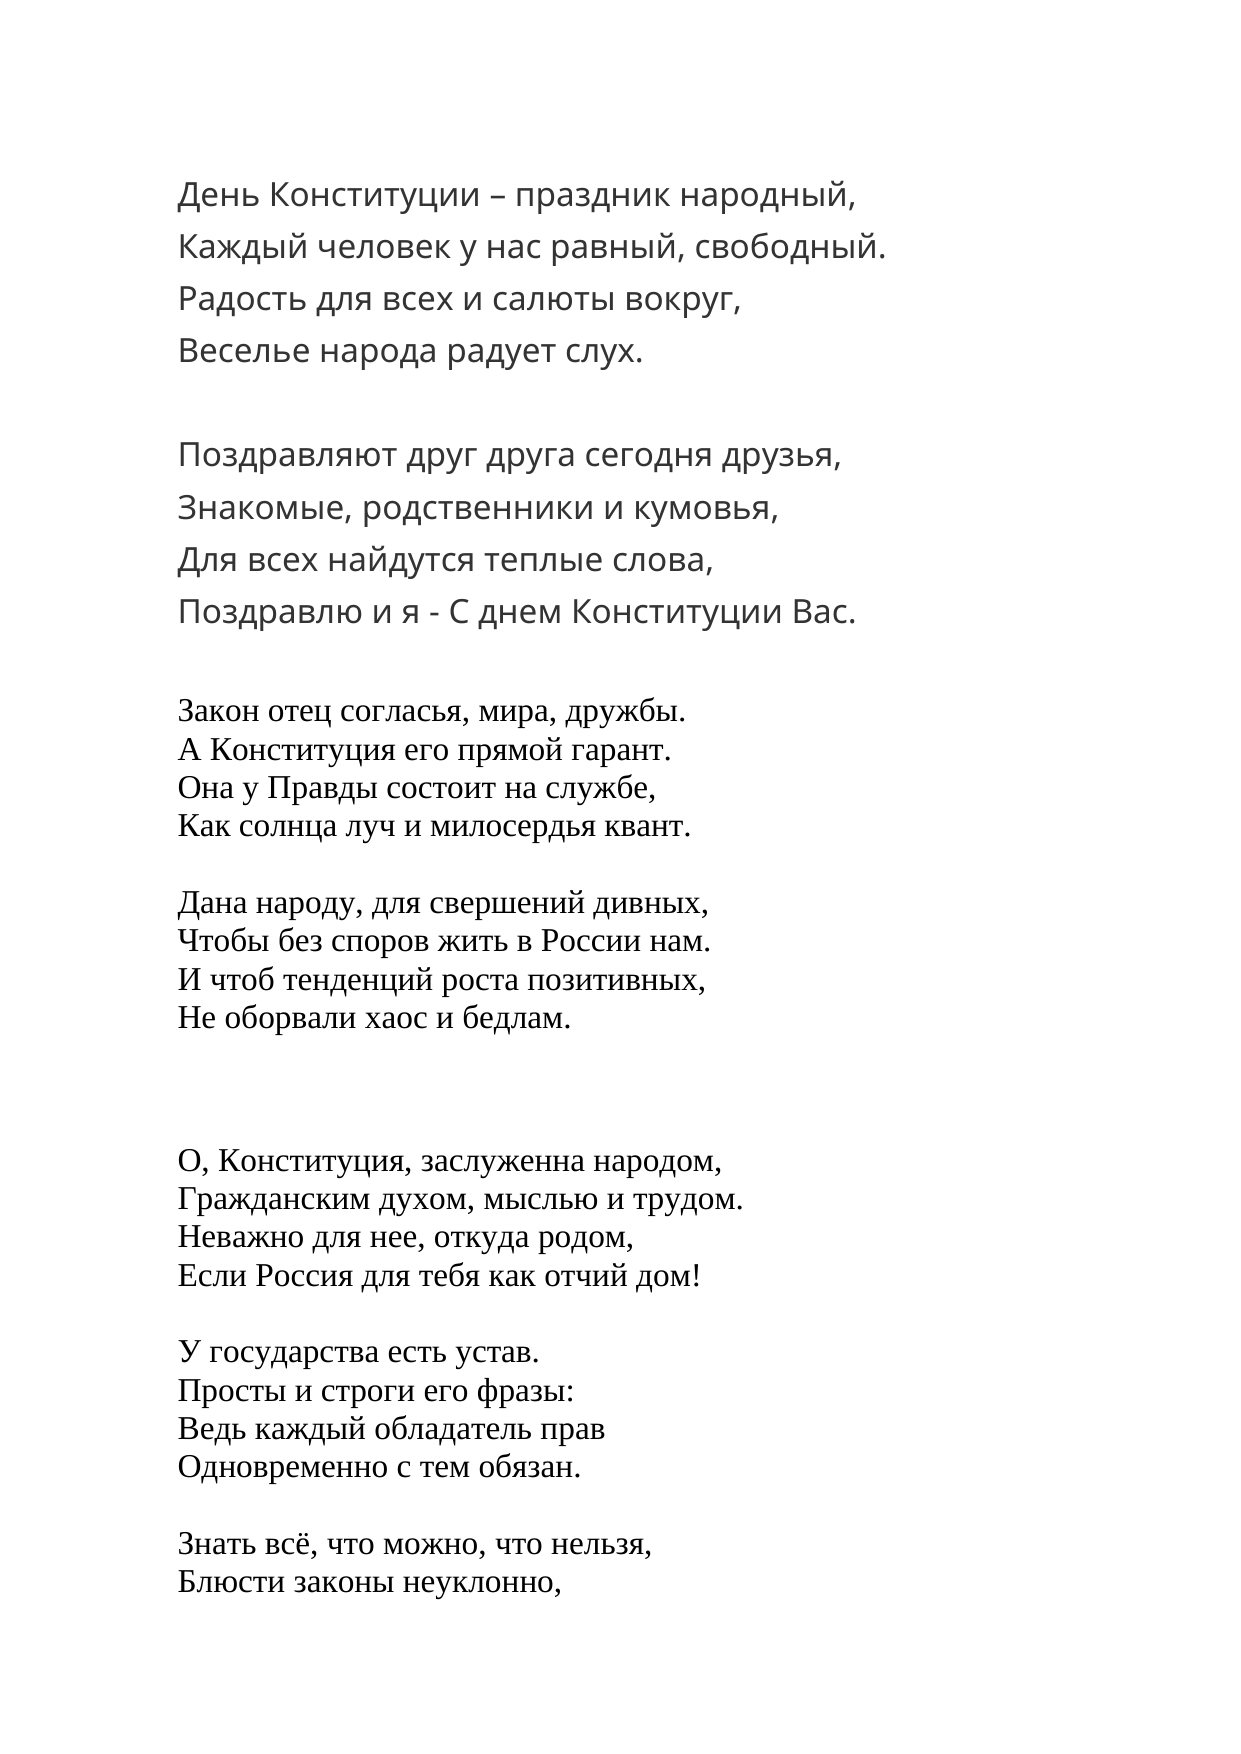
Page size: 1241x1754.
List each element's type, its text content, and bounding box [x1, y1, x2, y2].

text Закон отец согласья, мира, дружбы. А Конституция его прямой гарант. Она у Правды состоит на службе, Как солнца луч и милосердья квант. Дана народу, для свершений дивных, Чтобы без споров жить в России нам. И чтоб тенденций роста позитивных, Не оборвали хаос и бедлам. [177, 690, 1152, 1063]
text О, Конституция, заслуженна народом, Гражданским духом, мыслью и трудом. Неважно для нее, откуда родом, Если Россия для тебя как отчий дом! [177, 1102, 1152, 1293]
text День Конституции – праздник народный, Каждый человек у нас равный, свободный. Радость для всех и салюты вокруг, Веселье народа радует слух. Поздравляют друг друга сегодня друзья, Знакомые, родственники и кумовья, Для всех найдутся теплые слова, Поздравлю и я - С днем Конституции Вас. [177, 118, 1152, 665]
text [177, 1293, 1152, 1600]
